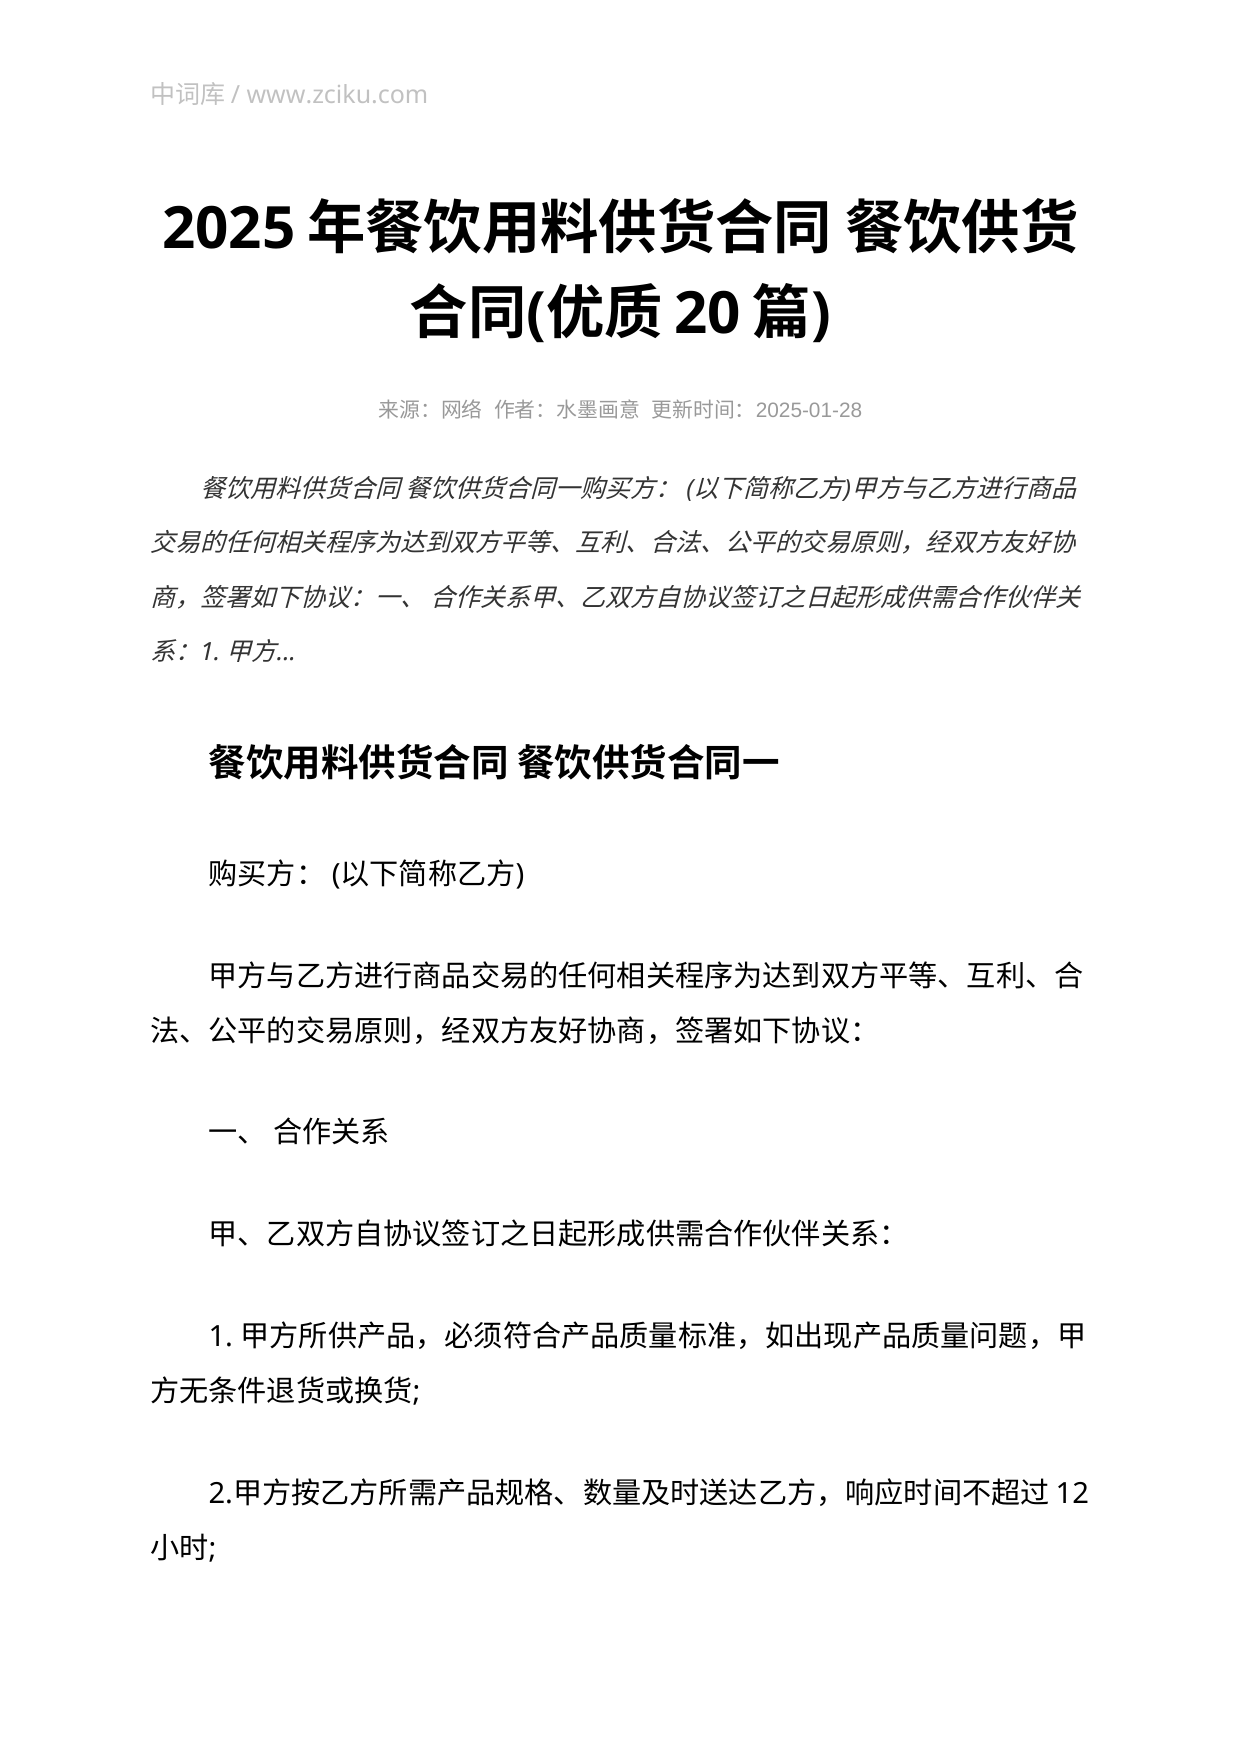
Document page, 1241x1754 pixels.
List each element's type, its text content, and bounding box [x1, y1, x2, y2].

subtitle 2025年餐饮用料供货合同 餐饮供货合同(优质20篇) [150, 181, 1090, 351]
text 餐饮用料供货合同 餐饮供货合同一购买方： (以下简称乙方)甲方与乙方进行商品交易的任何相关程序为达到双方平等、互利、合法、公平的交易原则，经双方友好协商，签署如下协议：一、 合作关系甲、乙双方自协议签订之日起形成供需合作伙伴关系：1. 甲方... [150, 468, 1090, 668]
text 购买方： (以下简称乙方) [150, 850, 1090, 893]
text 甲方与乙方进行商品交易的任何相关程序为达到双方平等、互利、合法、公平的交易原则，经双方友好协商，签署如下协议： [150, 952, 1090, 1049]
text 2.甲方按乙方所需产品规格、数量及时送达乙方，响应时间不超过12小时; [150, 1469, 1090, 1567]
text 1. 甲方所供产品，必须符合产品质量标准，如出现产品质量问题，甲方无条件退货或换货; [150, 1312, 1090, 1410]
text 甲、乙双方自协议签订之日起形成供需合作伙伴关系： [150, 1211, 1090, 1253]
text 餐饮用料供货合同 餐饮供货合同一 [150, 733, 1090, 787]
text 一、 合作关系 [150, 1109, 1090, 1151]
text 来源：网络 作者：水墨画意 更新时间：2025-01-28 [150, 398, 1090, 422]
